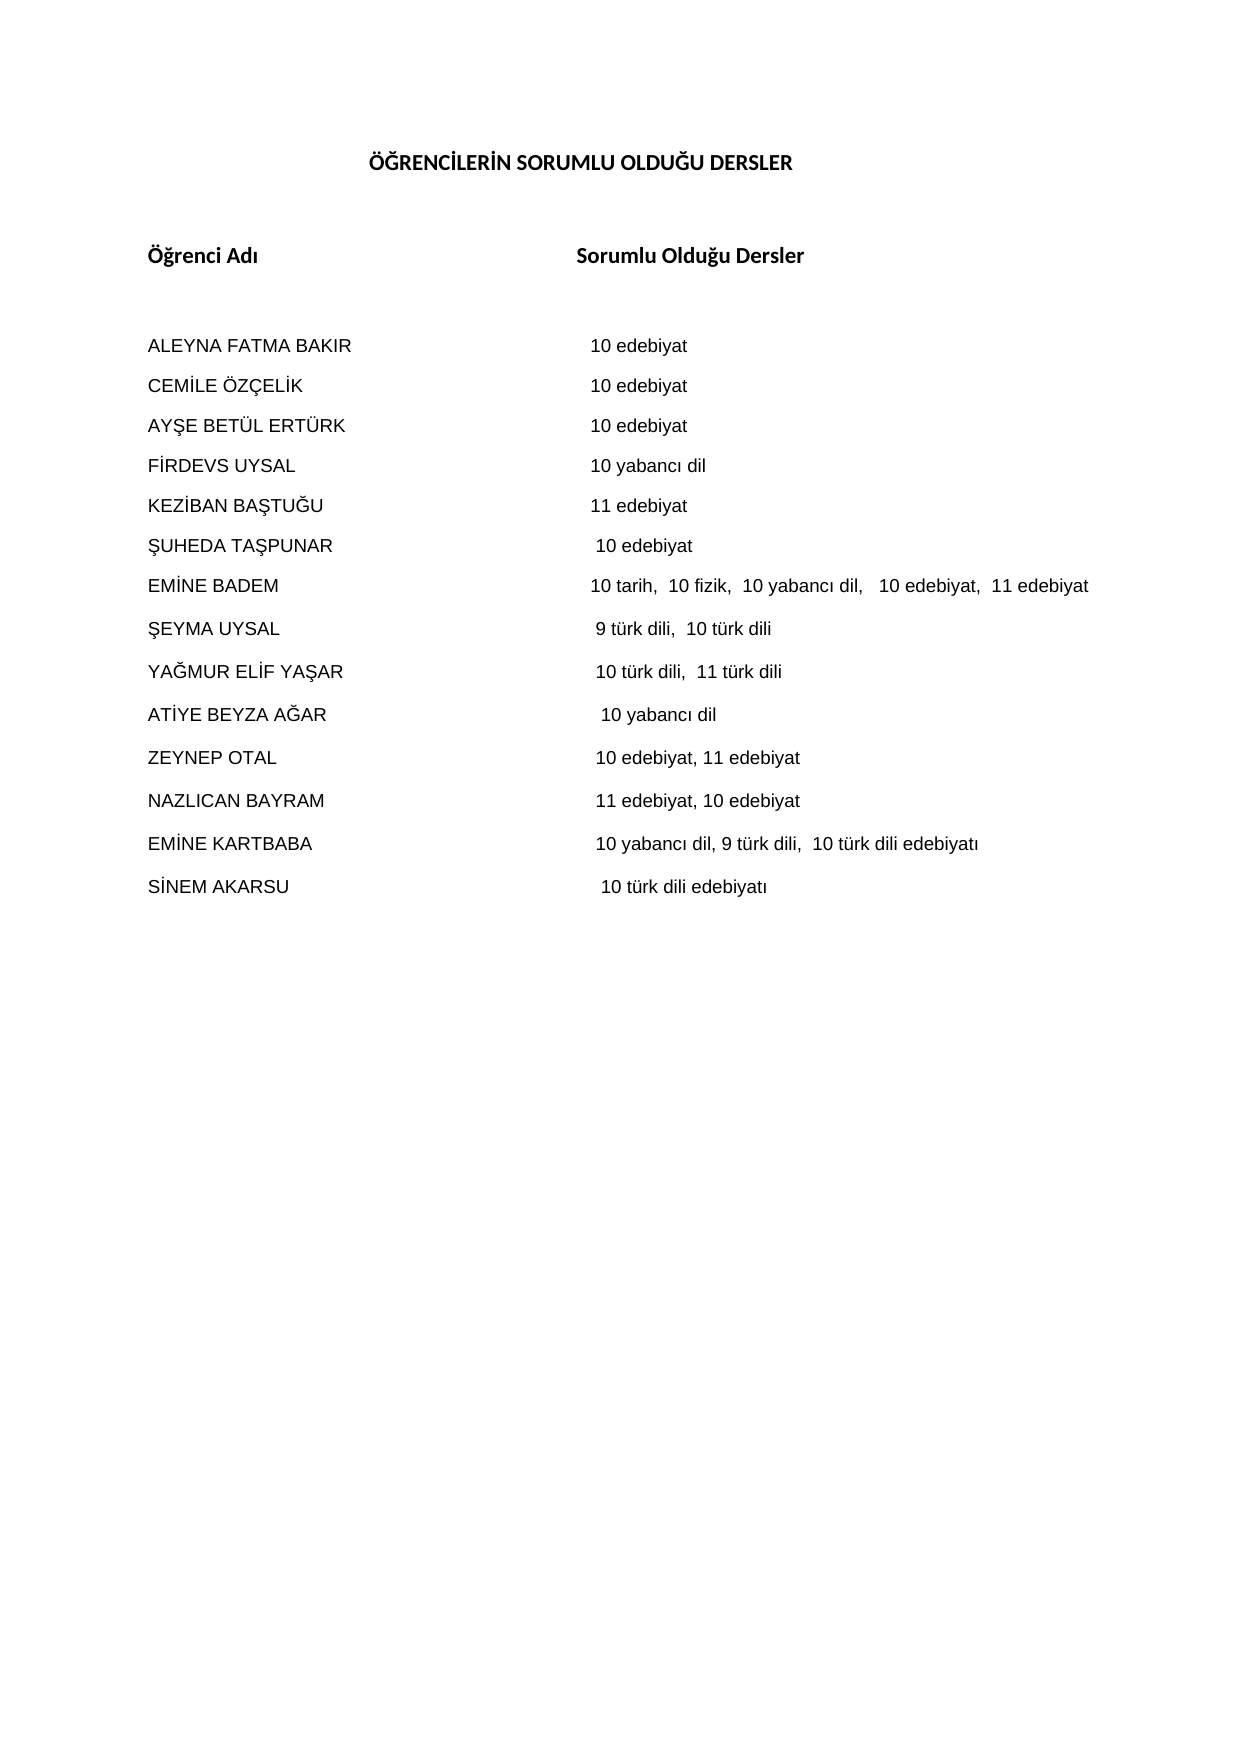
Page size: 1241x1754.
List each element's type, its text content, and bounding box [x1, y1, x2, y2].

text EMİNE BADEM 10 tarih, 10 fizik, 10 yabancı dil, 10 edebiyat, 11 edebiyat [148, 574, 1093, 596]
text FİRDEVS UYSAL 10 yabancı dil [148, 455, 1093, 476]
text KEZİBAN BAŞTUĞU 11 edebiyat [148, 495, 1093, 516]
text SİNEM AKARSU 10 türk dili edebiyatı [148, 876, 1093, 898]
text AYŞE BETÜL ERTÜRK 10 edebiyat [148, 415, 1093, 436]
text ATİYE BEYZA AĞAR 10 yabancı dil [148, 704, 1093, 725]
text ŞUHEDA TAŞPUNAR 10 edebiyat [148, 534, 1093, 556]
text YAĞMUR ELİF YAŞAR 10 türk dili, 11 türk dili [148, 661, 1093, 682]
text ŞEYMA UYSAL 9 türk dili, 10 türk dili [148, 618, 1093, 639]
text ALEYNA FATMA BAKIR 10 edebiyat [148, 335, 1093, 357]
text ZEYNEP OTAL 10 edebiyat, 11 edebiyat [148, 747, 1093, 768]
text EMİNE KARTBABA 10 yabancı dil, 9 türk dili, 10 türk dili edebiyatı [148, 833, 1093, 855]
text ÖĞRENCİLERİN SORUMLU OLDUĞU DERSLER [295, 148, 1093, 176]
text Öğrenci Adı Sorumlu Olduğu Dersler [148, 241, 1093, 269]
text CEMİLE ÖZÇELİK 10 edebiyat [148, 375, 1093, 397]
text NAZLICAN BAYRAM 11 edebiyat, 10 edebiyat [148, 790, 1093, 812]
